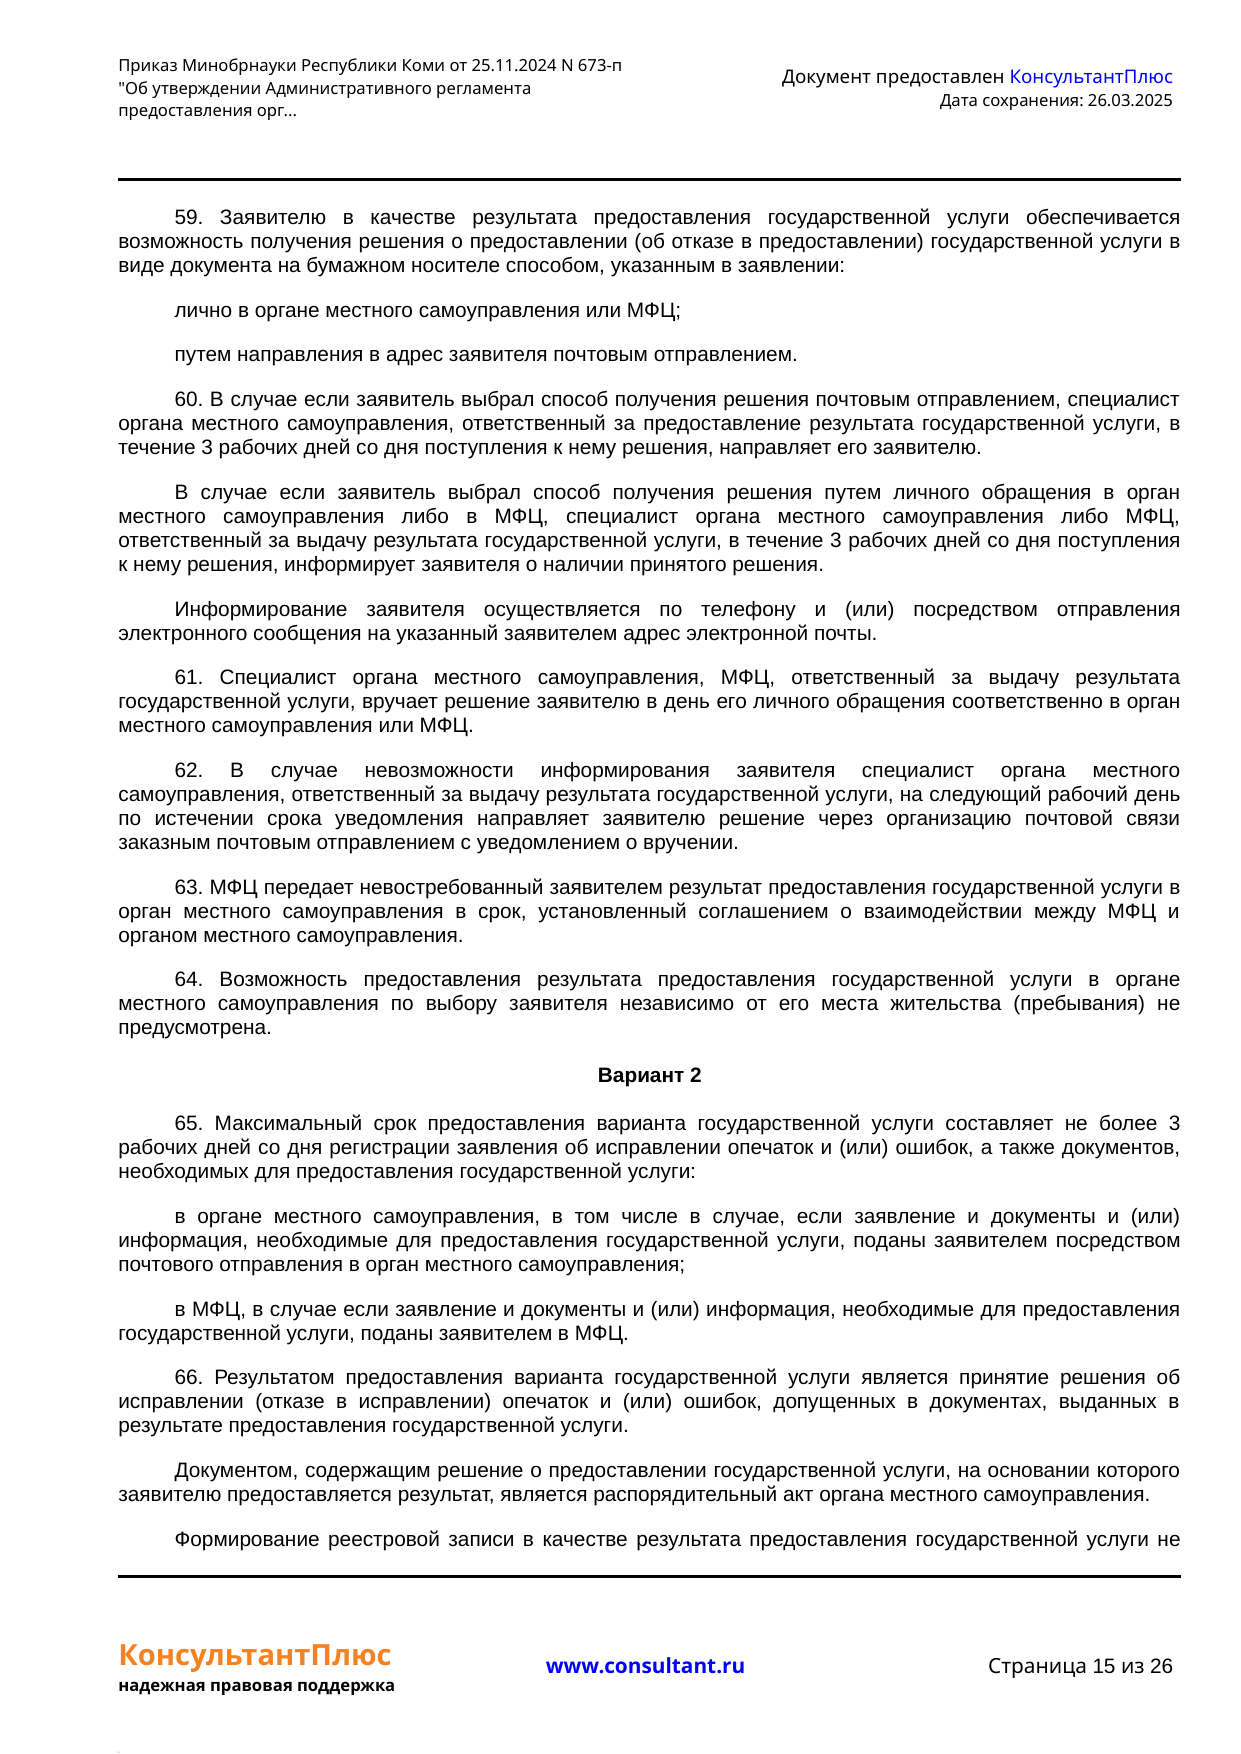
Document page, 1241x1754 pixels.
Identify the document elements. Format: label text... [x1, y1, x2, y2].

text 62. В случае невозможности информирования заявителя специалист органа местного самоуправления, ответственный за выдачу результата государственной услуги, на следующий рабочий день по истечении срока уведомления направляет заявителю решение через организацию почтовой связи заказным почтовым отправлением с уведомлением о вручении. [118, 758, 1181, 854]
text путем направления в адрес заявителя почтовым отправлением. [118, 342, 1181, 366]
text Информирование заявителя осуществляется по телефону и (или) посредством отправления электронного сообщения на указанный заявителем адрес электронной почты. [118, 596, 1181, 644]
text 65. Максимальный срок предоставления варианта государственной услуги составляет не более 3 рабочих дней со дня регистрации заявления об исправлении опечаток и (или) ошибок, а также документов, необходимых для предоставления государственной услуги: [118, 1111, 1181, 1183]
text 59. Заявителю в качестве результата предоставления государственной услуги обеспечивается возможность получения решения о предоставлении (об отказе в предоставлении) государственной услуги в виде документа на бумажном носителе способом, указанным в заявлении: [118, 205, 1181, 277]
text 60. В случае если заявитель выбрал способ получения решения почтовым отправлением, специалист органа местного самоуправления, ответственный за предоставление результата государственной услуги, в течение 3 рабочих дней со дня поступления к нему решения, направляет его заявителю. [118, 387, 1181, 459]
text 64. Возможность предоставления результата предоставления государственной услуги в органе местного самоуправления по выбору заявителя независимо от его места жительства (пребывания) не предусмотрена. [118, 967, 1181, 1039]
text Документом, содержащим решение о предоставлении государственной услуги, на основании которого заявителю предоставляется результат, является распорядительный акт органа местного самоуправления. [118, 1458, 1181, 1506]
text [118, 1527, 1181, 1551]
text В случае если заявитель выбрал способ получения решения путем личного обращения в орган местного самоуправления либо в МФЦ, специалист органа местного самоуправления либо МФЦ, ответственный за выдачу результата государственной услуги, в течение 3 рабочих дней со дня поступления к нему решения, информирует заявителя о наличии принятого решения. [118, 480, 1181, 576]
title Вариант 2 [118, 1063, 1181, 1087]
text в органе местного самоуправления, в том числе в случае, если заявление и документы и (или) информация, необходимые для предоставления государственной услуги, поданы заявителем посредством почтового отправления в орган местного самоуправления; [118, 1204, 1181, 1276]
text 63. МФЦ передает невостребованный заявителем результат предоставления государственной услуги в орган местного самоуправления в срок, установленный соглашением о взаимодействии между МФЦ и органом местного самоуправления. [118, 874, 1181, 946]
text 66. Результатом предоставления варианта государственной услуги является принятие решения об исправлении (отказе в исправлении) опечаток и (или) ошибок, допущенных в документах, выданных в результате предоставления государственной услуги. [118, 1365, 1181, 1437]
text лично в органе местного самоуправления или МФЦ; [118, 297, 1181, 321]
text в МФЦ, в случае если заявление и документы и (или) информация, необходимые для предоставления государственной услуги, поданы заявителем в МФЦ. [118, 1296, 1181, 1344]
text 61. Специалист органа местного самоуправления, МФЦ, ответственный за выдачу результата государственной услуги, вручает решение заявителю в день его личного обращения соответственно в орган местного самоуправления или МФЦ. [118, 665, 1181, 737]
